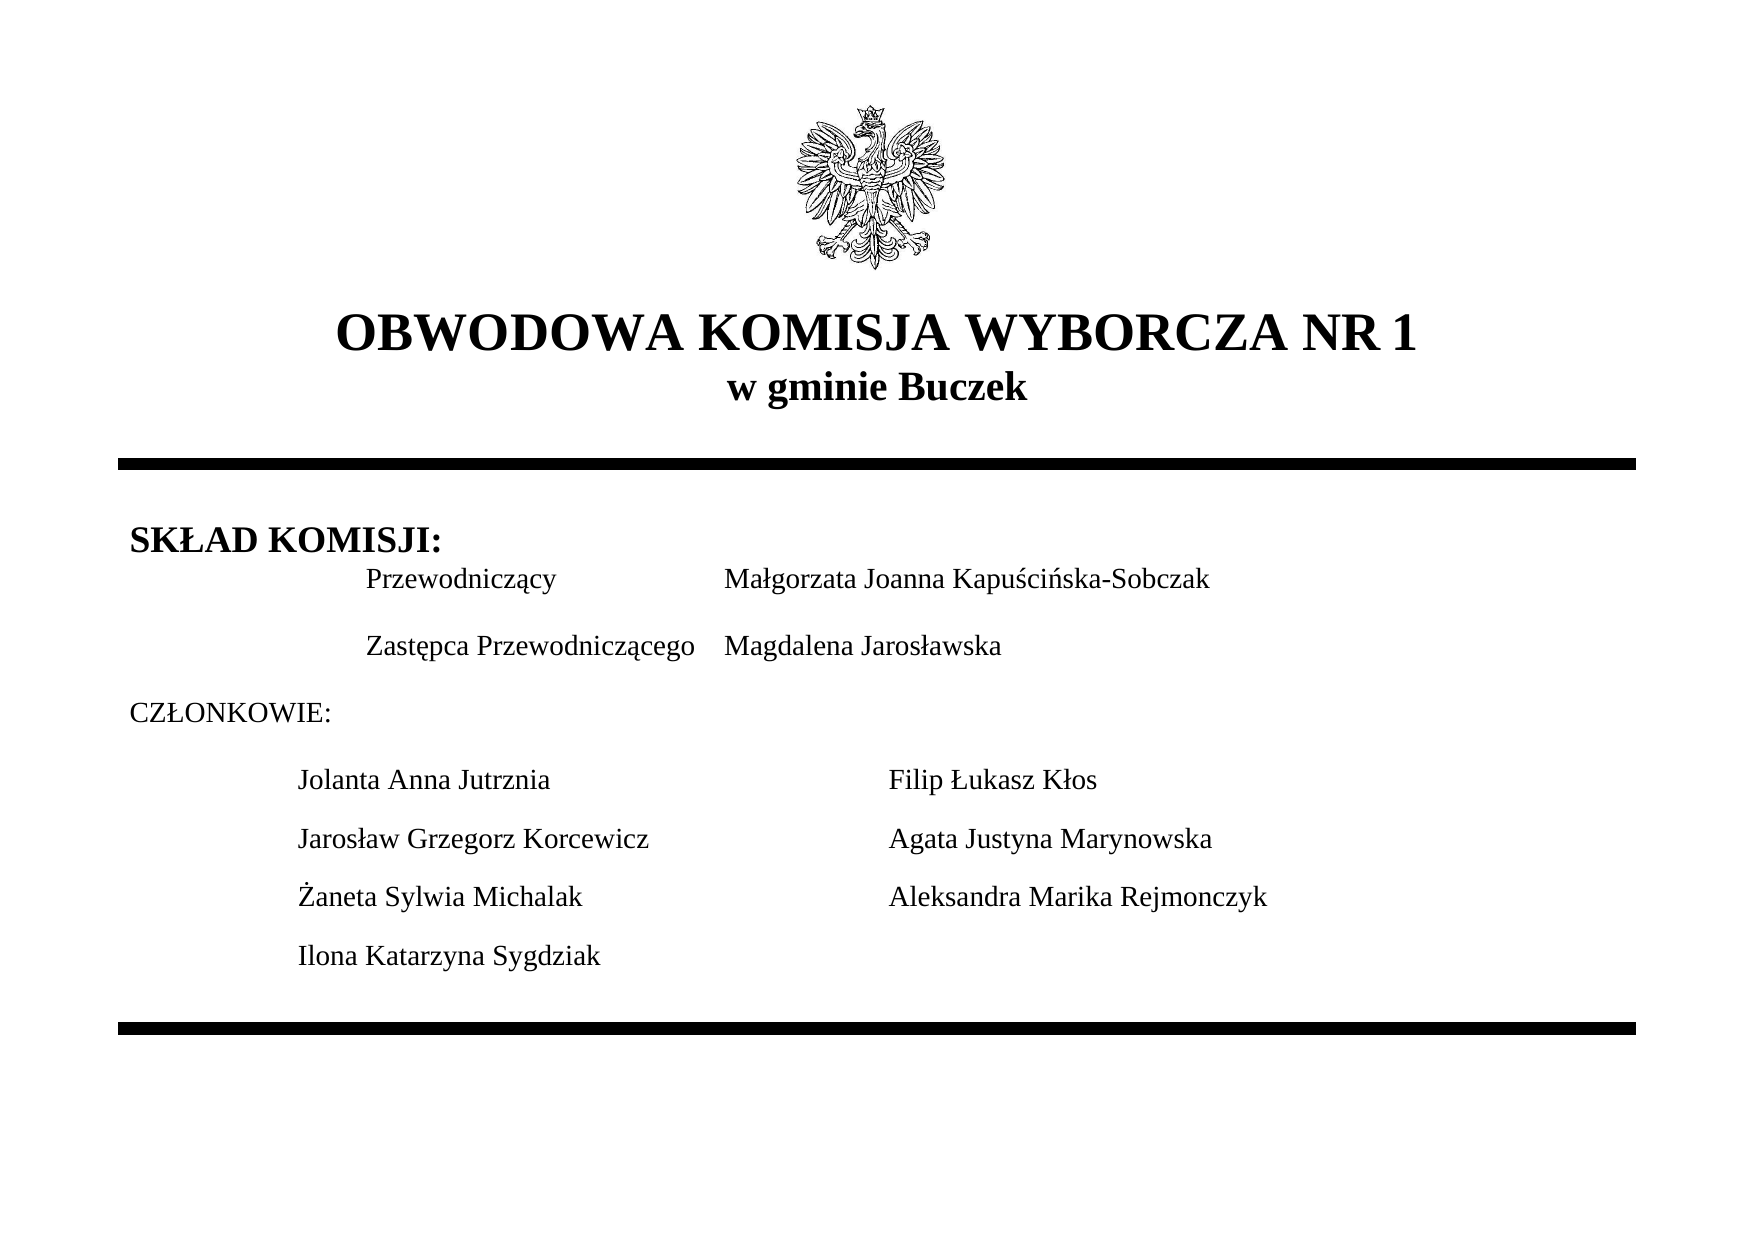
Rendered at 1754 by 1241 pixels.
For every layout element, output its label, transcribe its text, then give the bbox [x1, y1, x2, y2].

picture [781, 87, 974, 271]
table_header SKŁAD KOMISJI: Przewodniczący Małgorzata Joanna Kapuścińska-Sobczak Zastępca Przewodniczącego Magdalena Jarosławska CZŁONKOWIE: [118, 470, 1636, 1022]
text OBWODOWA KOMISJA WYBORCZA NR 1 [118, 299, 1636, 362]
text w gminie Buczek [118, 362, 1636, 409]
